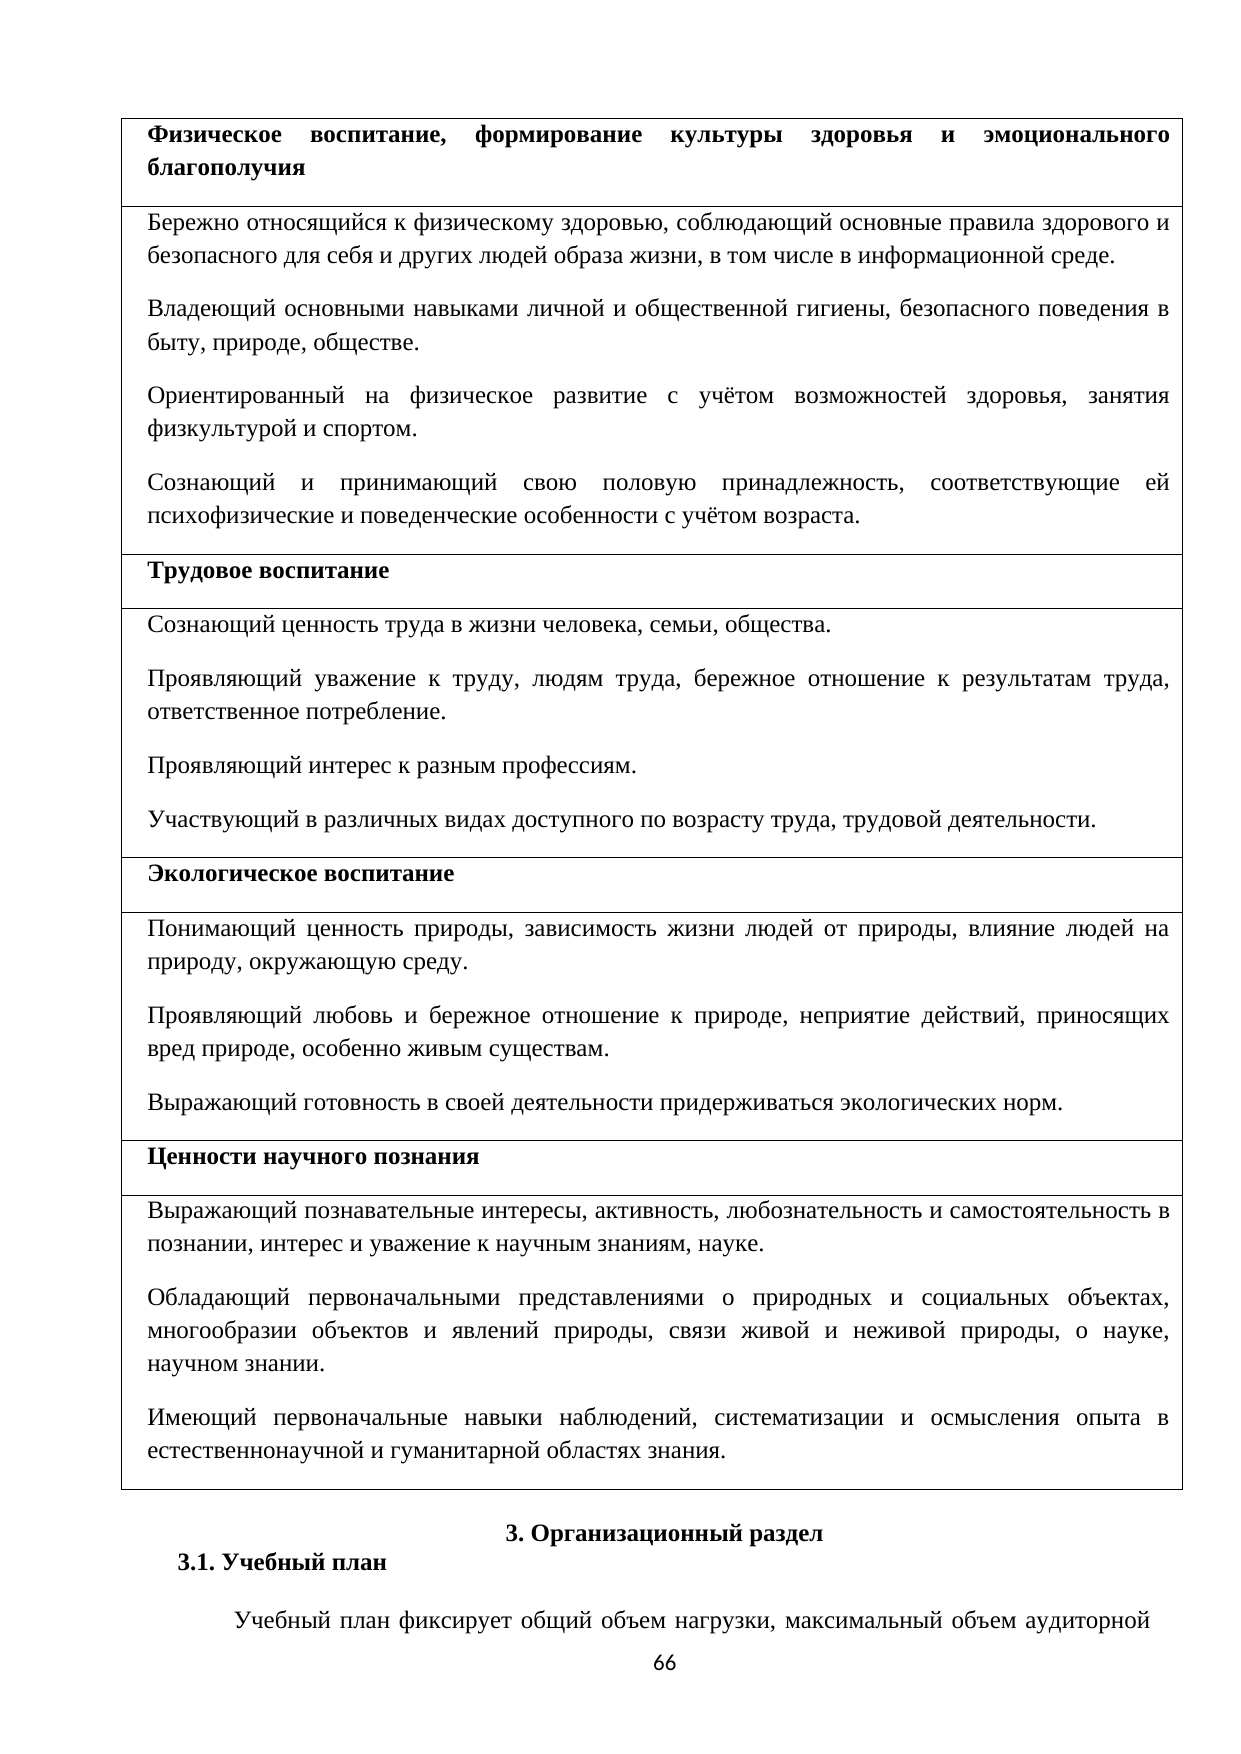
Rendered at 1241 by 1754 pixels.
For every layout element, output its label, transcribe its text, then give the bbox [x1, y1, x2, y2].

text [177, 1605, 1152, 1633]
text 3.1. Учебный план [177, 1547, 1152, 1576]
text 3. Организационный раздел [177, 1518, 1152, 1547]
table_cell Бережно относящийся к физическому здоровью, соблюдающий основные правила здорового и безопасного для себя и других людей образа жизни, в том числе в информационной среде. Владеющий основными навыками личной и общественной гигиены, безопасного поведения в быту, природе, обществе. Ориентированный на физическое развитие с учётом возможностей здоровья, занятия физкультурой и спортом. Сознающий и принимающий свою половую принадлежность, соответствующие ей психофизические и поведенческие особенности с учётом возраста. [122, 207, 1182, 554]
table_cell Трудовое воспитание [122, 555, 1182, 608]
table_cell Сознающий ценность труда в жизни человека, семьи, общества. Проявляющий уважение к труду, людям труда, бережное отношение к результатам труда, ответственное потребление. Проявляющий интерес к разным профессиям. Участвующий в различных видах доступного по возрасту труда, трудовой деятельности. [122, 609, 1182, 857]
table_cell Выражающий познавательные интересы, активность, любознательность и самостоятельность в познании, интерес и уважение к научным знаниям, науке. Обладающий первоначальными представлениями о природных и социальных объектах, многообразии объектов и явлений природы, связи живой и неживой природы, о науке, научном знании. Имеющий первоначальные навыки наблюдений, систематизации и осмысления опыта в естественнонаучной и гуманитарной областях знания. [122, 1196, 1182, 1489]
table_cell Экологическое воспитание [122, 858, 1182, 912]
table_cell Понимающий ценность природы, зависимость жизни людей от природы, влияние людей на природу, окружающую среду. Проявляющий любовь и бережное отношение к природе, неприятие действий, приносящих вред природе, особенно живым существам. Выражающий готовность в своей деятельности придерживаться экологических норм. [122, 913, 1182, 1140]
table_cell Физическое воспитание, формирование культуры здоровья и эмоционального благополучия [122, 119, 1182, 206]
table_cell Ценности научного познания [122, 1141, 1182, 1194]
